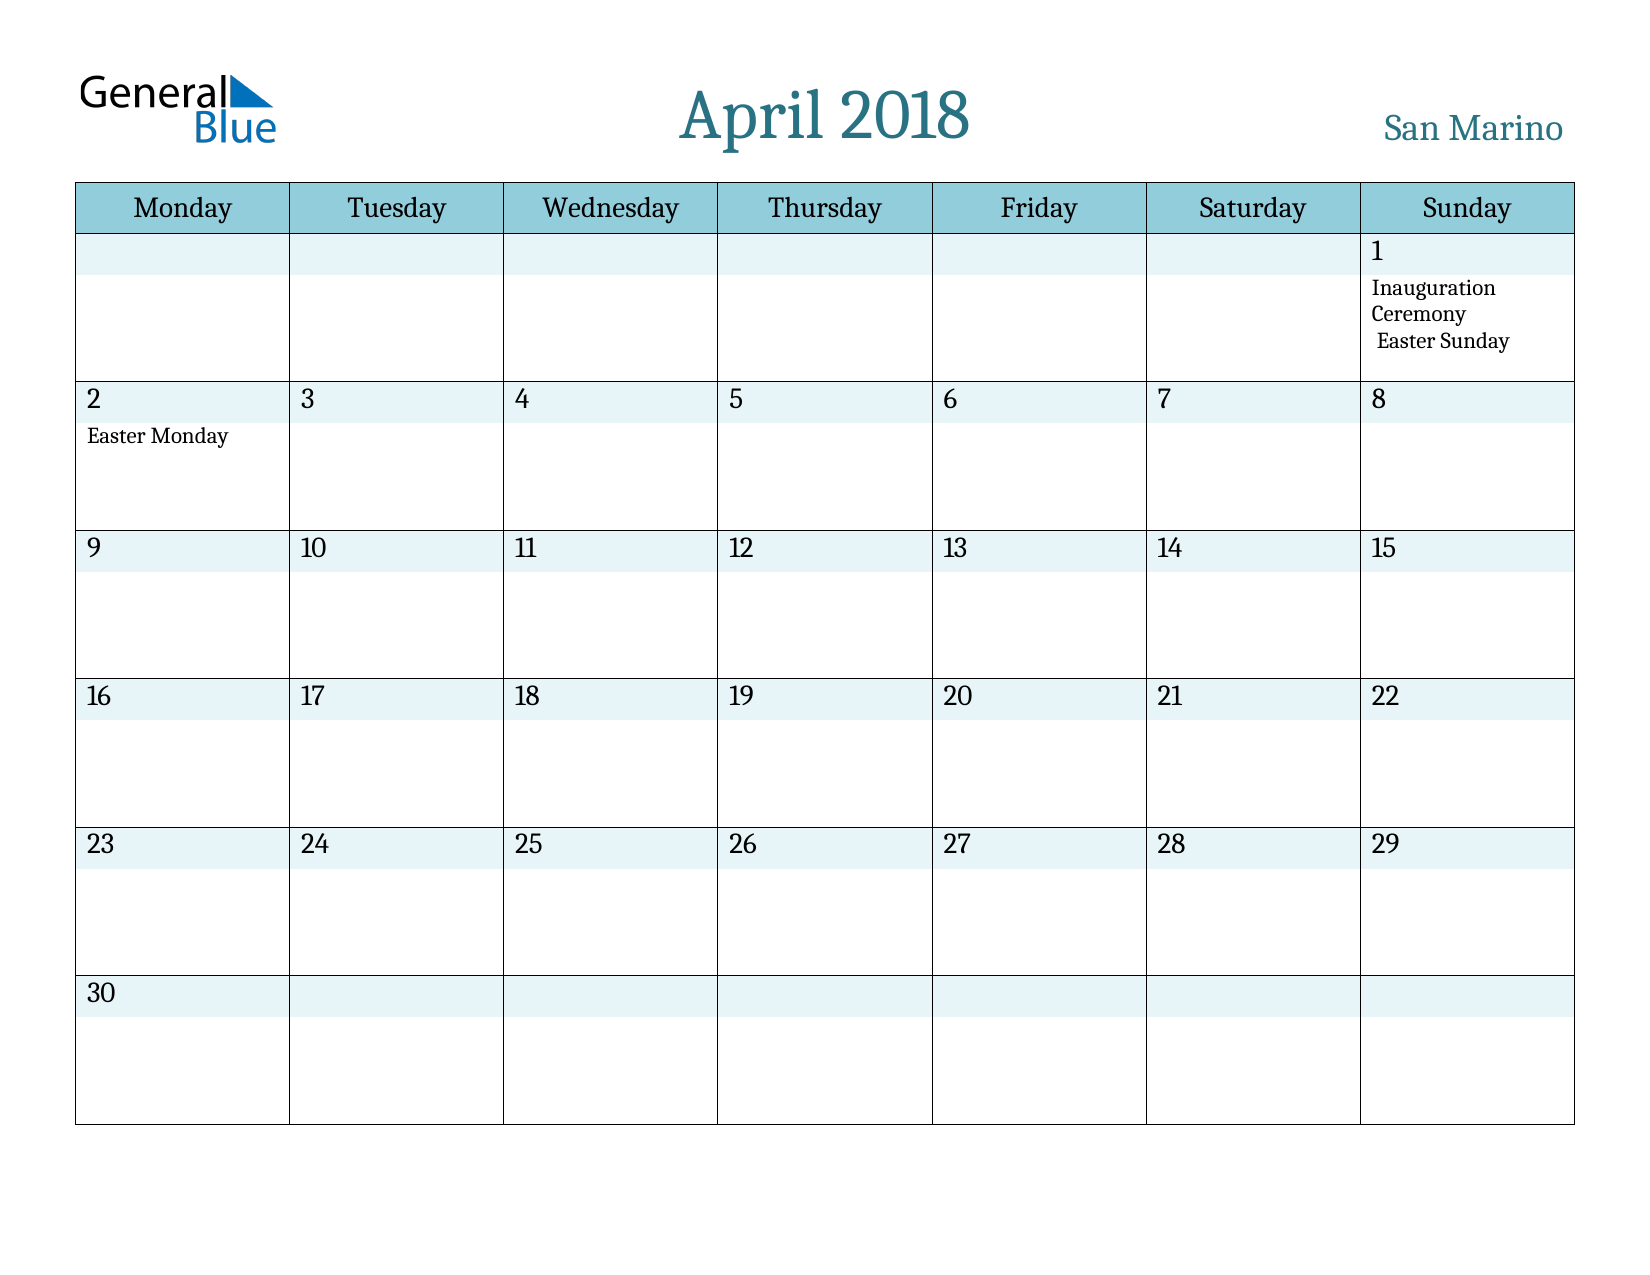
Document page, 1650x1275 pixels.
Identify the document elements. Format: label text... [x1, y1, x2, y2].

table_cell Monday [76, 183, 289, 233]
table_cell [718, 976, 932, 1017]
table_cell 27 [933, 828, 1146, 869]
table_cell 7 [1147, 382, 1360, 423]
table_cell [1361, 1017, 1574, 1123]
table_cell [1361, 869, 1574, 975]
table_cell 2 [76, 382, 289, 423]
table_cell 10 [290, 531, 503, 572]
table_cell 18 [504, 679, 717, 720]
table_cell [290, 234, 503, 275]
table_cell [76, 869, 289, 975]
table_cell 20 [933, 679, 1146, 720]
table_cell [1147, 572, 1360, 678]
table_cell [504, 869, 717, 975]
table_cell [504, 720, 717, 827]
table_cell [718, 720, 932, 827]
table_cell [718, 869, 932, 975]
table_cell 22 [1361, 679, 1574, 720]
table_cell [1361, 572, 1574, 678]
table_cell Friday [933, 183, 1146, 233]
table_cell 8 [1361, 382, 1574, 423]
table_cell 14 [1147, 531, 1360, 572]
table_cell 11 [504, 531, 717, 572]
table_cell [76, 275, 289, 381]
table_cell [718, 1017, 932, 1123]
table_cell [290, 423, 503, 530]
table_cell Thursday [718, 183, 932, 233]
table_cell [504, 275, 717, 381]
table_cell [933, 234, 1146, 275]
table_cell 24 [290, 828, 503, 869]
table_cell Wednesday [504, 183, 717, 233]
table_cell [933, 869, 1146, 975]
table_cell 26 [718, 828, 932, 869]
table_cell 30 [76, 976, 289, 1017]
table_cell [933, 572, 1146, 678]
table_header [76, 75, 503, 182]
table_cell 21 [1147, 679, 1360, 720]
table_cell [504, 572, 717, 678]
table_cell 25 [504, 828, 717, 869]
table_cell [1147, 976, 1360, 1017]
table_cell [504, 1017, 717, 1123]
table_cell [1147, 423, 1360, 530]
table_cell Tuesday [290, 183, 503, 233]
table_cell [1147, 234, 1360, 275]
table_cell 12 [718, 531, 932, 572]
table_cell [290, 720, 503, 827]
table_cell Easter Monday [76, 423, 289, 530]
table_cell [1147, 720, 1360, 827]
table_cell 5 [718, 382, 932, 423]
table_cell [718, 572, 932, 678]
table_header April 2018 [504, 75, 1146, 182]
table_cell [933, 275, 1146, 381]
table_cell [1361, 720, 1574, 827]
table_cell [1361, 423, 1574, 530]
table_cell [290, 869, 503, 975]
table_cell 19 [718, 679, 932, 720]
table_cell [290, 275, 503, 381]
table_cell [1147, 869, 1360, 975]
table_cell [718, 234, 932, 275]
table_cell [76, 234, 289, 275]
table_cell [76, 572, 289, 678]
table_cell [290, 976, 503, 1017]
table_cell [76, 720, 289, 827]
table_cell [933, 976, 1146, 1017]
table_cell 4 [504, 382, 717, 423]
table_cell 9 [76, 531, 289, 572]
table_cell 3 [290, 382, 503, 423]
table_cell [933, 423, 1146, 530]
table_cell [718, 275, 932, 381]
table_cell [933, 720, 1146, 827]
table_cell 1 [1361, 234, 1574, 275]
table_cell [290, 572, 503, 678]
table_cell 23 [76, 828, 289, 869]
table_cell 28 [1147, 828, 1360, 869]
table_cell 13 [933, 531, 1146, 572]
table_cell Sunday [1361, 183, 1574, 233]
table_cell [1147, 275, 1360, 381]
table_cell [718, 423, 932, 530]
table_cell [504, 234, 717, 275]
table_cell [76, 1017, 289, 1123]
picture [80, 75, 276, 143]
table_cell [1361, 976, 1574, 1017]
table_cell [1147, 1017, 1360, 1123]
table_cell 16 [76, 679, 289, 720]
table_cell 6 [933, 382, 1146, 423]
table_cell 29 [1361, 828, 1574, 869]
table_cell [504, 976, 717, 1017]
table_cell 15 [1361, 531, 1574, 572]
table_cell Saturday [1147, 183, 1360, 233]
table_cell [290, 1017, 503, 1123]
table_cell 17 [290, 679, 503, 720]
table_header San Marino [1146, 75, 1574, 182]
table_cell [504, 423, 717, 530]
table_cell Inauguration Ceremony Easter Sunday [1361, 275, 1574, 381]
table_cell [933, 1017, 1146, 1123]
